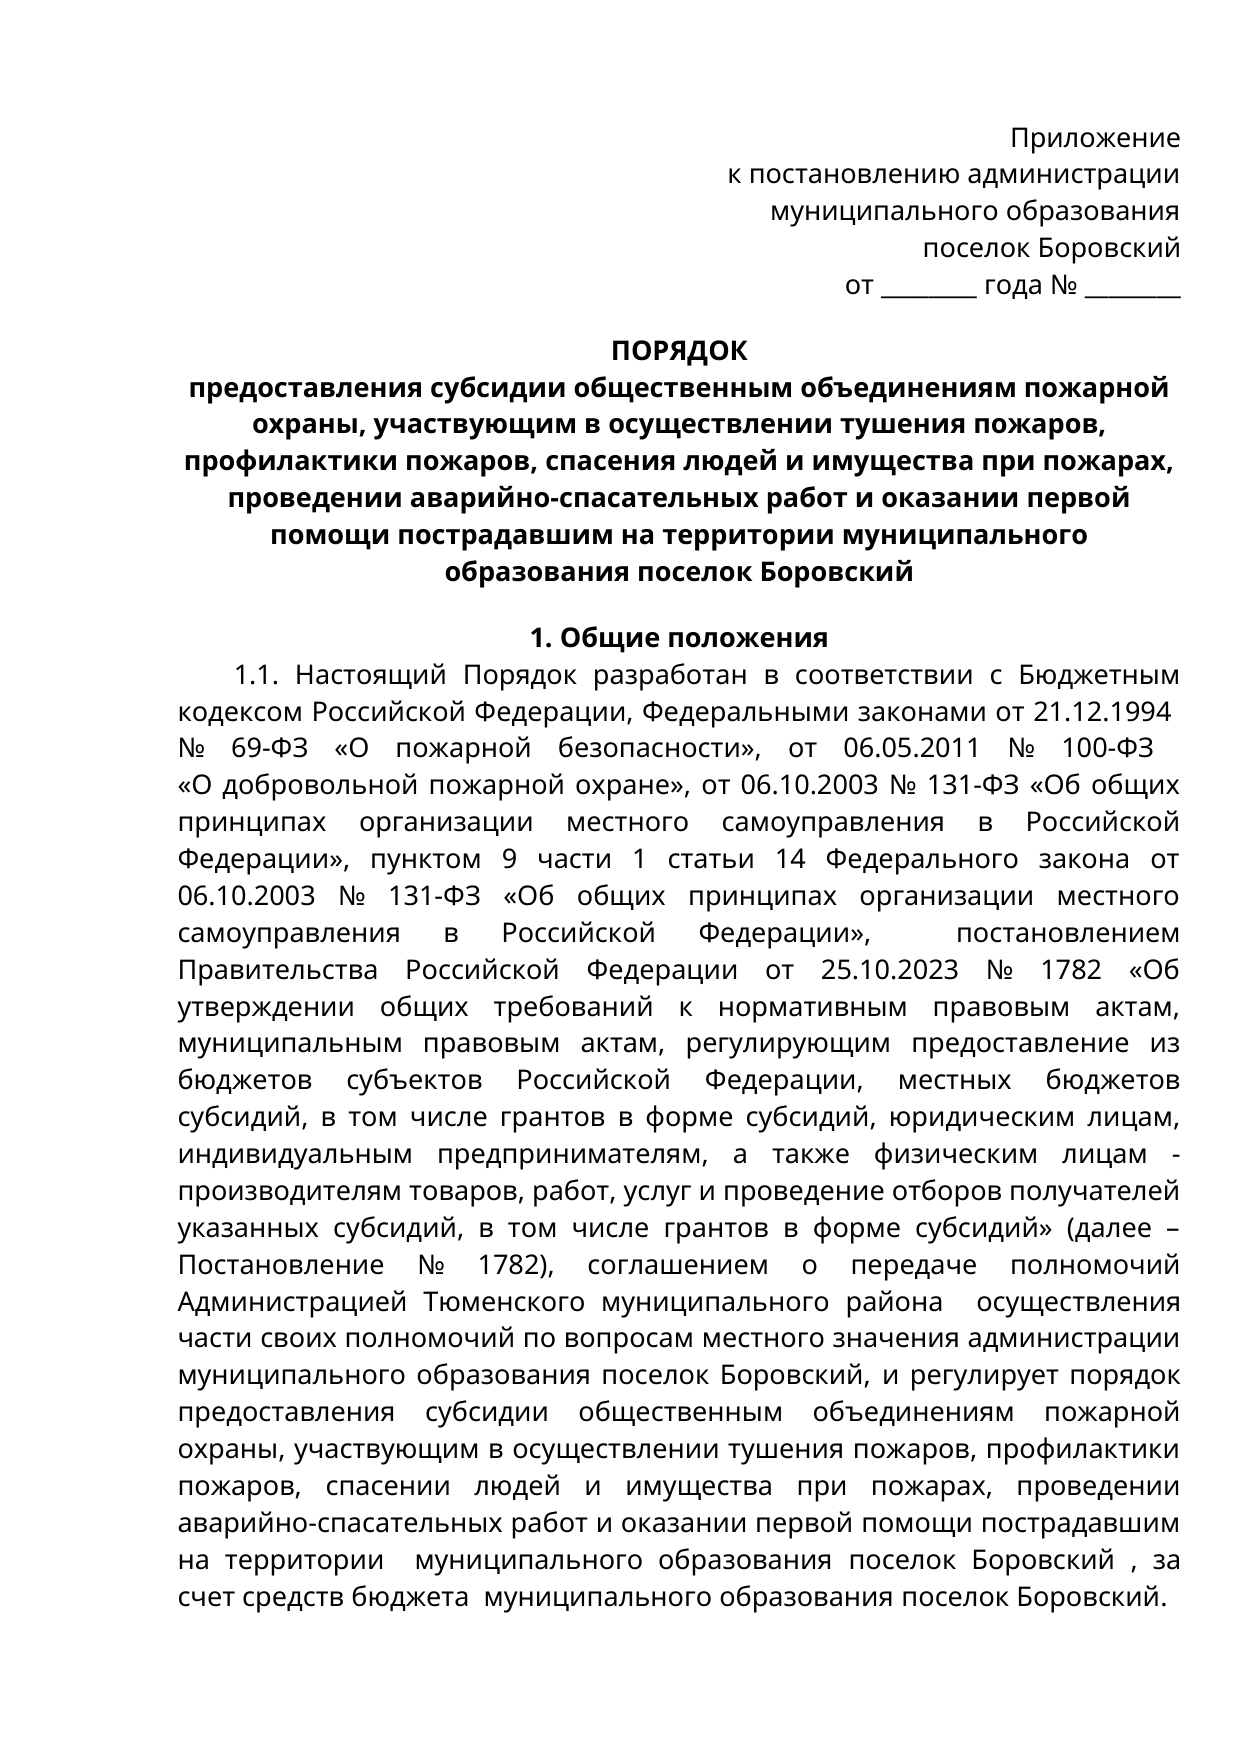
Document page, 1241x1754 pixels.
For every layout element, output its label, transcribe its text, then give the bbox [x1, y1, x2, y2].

text предоставления субсидии общественным объединениям пожарной охраны, участвующим в осуществлении тушения пожаров, профилактики пожаров, спасения людей и имущества при пожарах, проведении аварийно-спасательных работ и оказании первой помощи пострадавшим на территории муниципального образования поселок Боровский [177, 368, 1181, 589]
list 1. Общие положения [177, 618, 1181, 655]
text поселок Боровский [177, 229, 1181, 266]
text к постановлению администрации [177, 155, 1181, 192]
text от ________ года № ________ [177, 266, 1181, 302]
text муниципального образования [177, 192, 1181, 229]
text 1.1. Настоящий Порядок разработан в соответствии с Бюджетным кодексом Российской Федерации, Федеральными законами от 21.12.1994 № 69-ФЗ «О пожарной безопасности», от 06.05.2011 № 100-ФЗ «О добровольной пожарной охране», от 06.10.2003 № 131-ФЗ «Об общих принципах организации местного самоуправления в Российской Федерации», пунктом 9 части 1 статьи 14 Федерального закона от 06.10.2003 № 131-ФЗ «Об общих принципах организации местного самоуправления в Российской Федерации», постановлением Правительства Российской Федерации от 25.10.2023 № 1782 «Об утверждении общих требований к нормативным правовым актам, муниципальным правовым актам, регулирующим предоставление из бюджетов субъектов Российской Федерации, местных бюджетов субсидий, в том числе грантов в форме субсидий, юридическим лицам, индивидуальным предпринимателям, а также физическим лицам - производителям товаров, работ, услуг и проведение отборов получателей указанных субсидий, в том числе грантов в форме субсидий» (далее – Постановление № 1782), соглашением о передаче полномочий Администрацией Тюменского муниципального района осуществления части своих полномочий по вопросам местного значения администрации муниципального образования поселок Боровский, и регулирует порядок предоставления субсидии общественным объединениям пожарной охраны, участвующим в осуществлении тушения пожаров, профилактики пожаров, спасении людей и имущества при пожарах, проведении аварийно-спасательных работ и оказании первой помощи пострадавшим на территории муниципального образования поселок Боровский , за счет средств бюджета муниципального образования поселок Боровский. [177, 655, 1181, 1614]
text ПОРЯДОК [177, 331, 1181, 368]
text Приложение [177, 118, 1181, 155]
